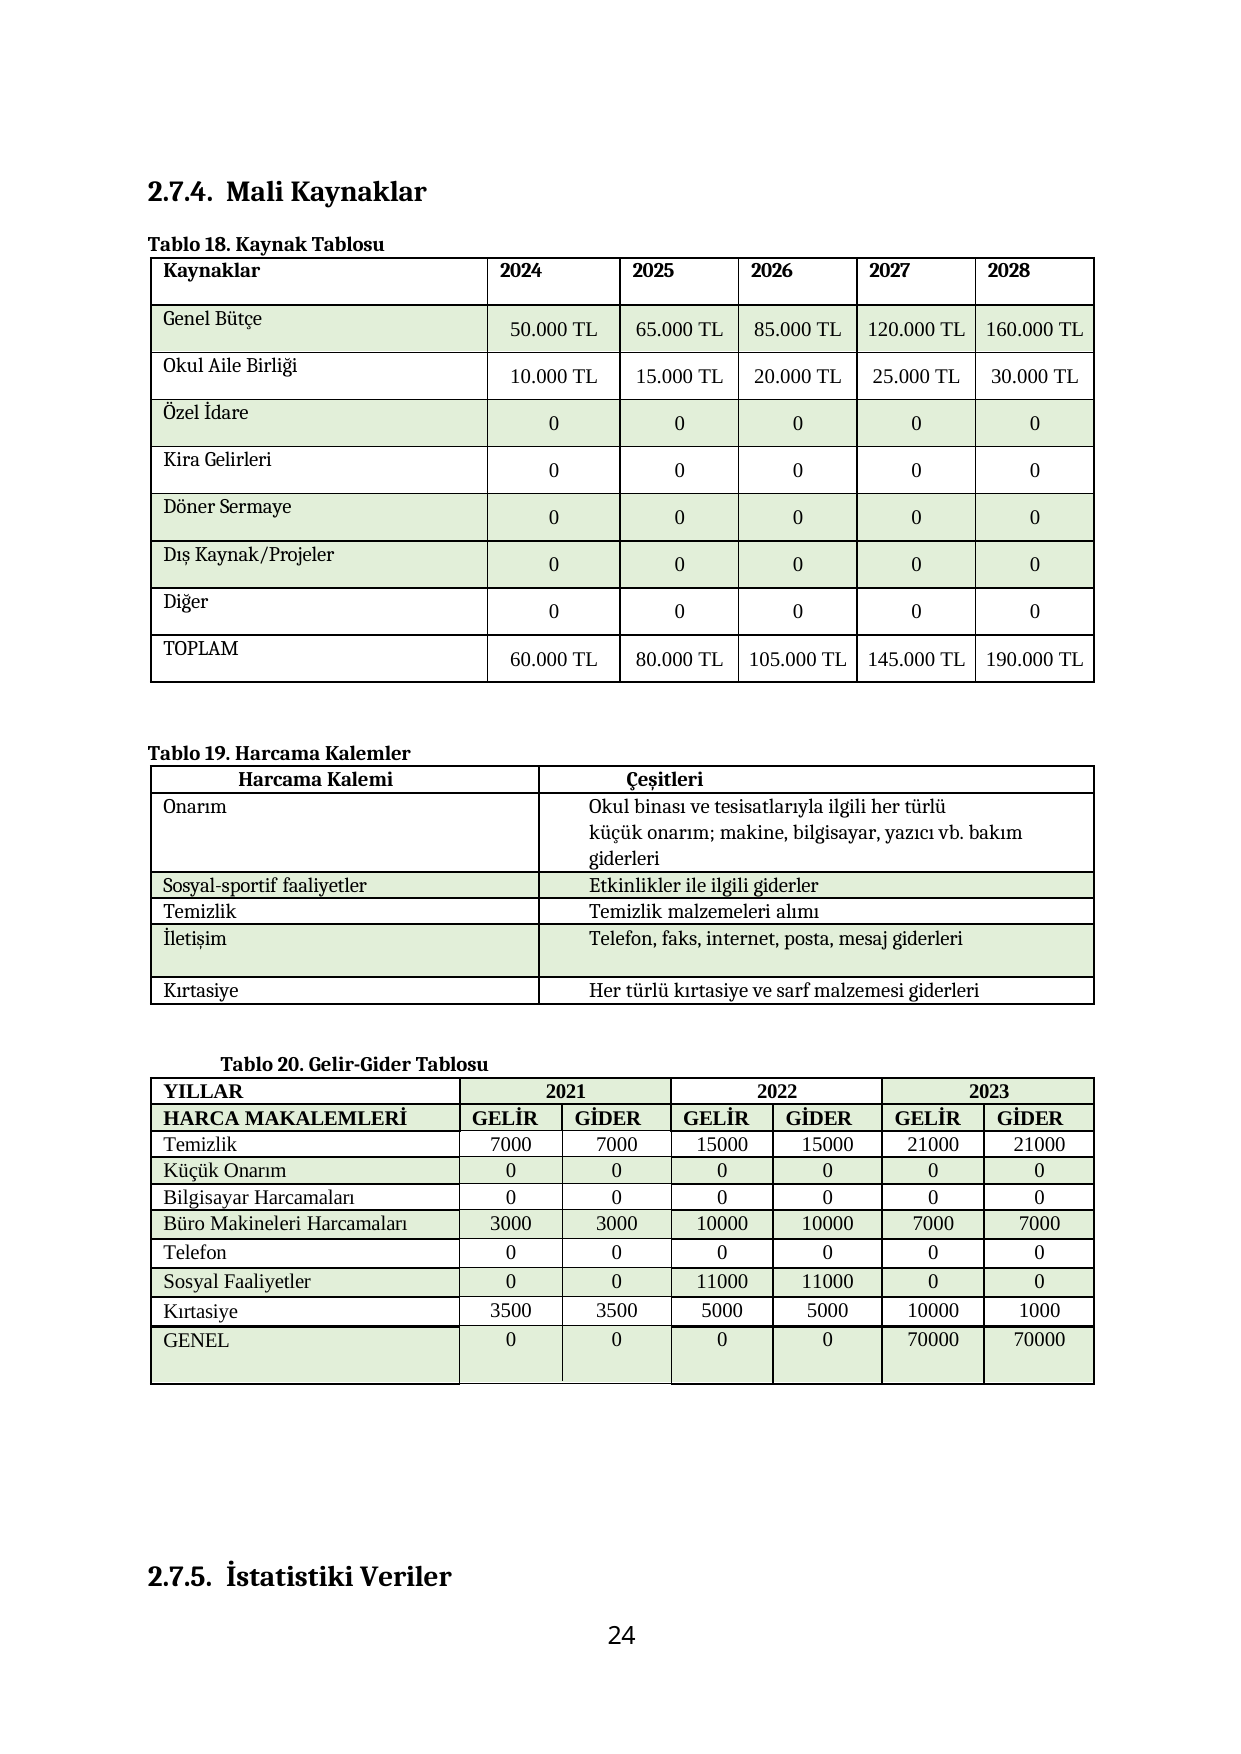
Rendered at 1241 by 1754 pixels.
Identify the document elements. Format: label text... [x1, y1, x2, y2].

table_header Kaynaklar [152, 259, 487, 304]
table_cell 7000 [883, 1211, 983, 1238]
table_cell 11000 [672, 1269, 772, 1296]
table_cell Okul Aile Birliği [152, 353, 487, 398]
table_cell 0 [672, 1185, 772, 1209]
table_cell 0 [563, 1239, 671, 1267]
table_header 2022 [672, 1079, 881, 1103]
table_cell 85.000 TL [739, 306, 856, 351]
table_cell HARCA MAKALEMLERİ [152, 1105, 459, 1130]
table_cell 0 [774, 1158, 881, 1183]
table_cell 0 [976, 447, 1093, 493]
table_cell Kırtasiye [152, 1298, 459, 1325]
table_cell 10000 [883, 1298, 983, 1325]
table_cell 0 [621, 494, 738, 540]
table_cell 0 [883, 1185, 983, 1209]
table_cell Etkinlikler ile ilgili giderler [540, 873, 1093, 897]
table_cell 0 [976, 589, 1093, 634]
table_cell TOPLAM [152, 636, 487, 681]
table_cell 15000 [672, 1132, 772, 1156]
table_header Harcama Kalemi [152, 767, 538, 792]
table_cell 0 [562, 1326, 671, 1382]
table_cell 0 [460, 1326, 562, 1382]
table_header YILLAR [152, 1079, 459, 1103]
table_cell Dış Kaynak/Projeler [152, 542, 487, 587]
table_cell 0 [985, 1240, 1093, 1267]
table_cell 3000 [460, 1210, 562, 1238]
table_cell 0 [976, 494, 1093, 540]
table_cell 65.000 TL [621, 306, 738, 351]
table_cell 3000 [563, 1210, 671, 1238]
table_header Çeşitleri [540, 767, 1093, 792]
table_cell 0 [563, 1268, 671, 1296]
table_cell 0 [883, 1240, 983, 1267]
table_cell 0 [858, 589, 975, 634]
table_cell 0 [563, 1184, 671, 1209]
table_cell 0 [858, 494, 975, 540]
table_cell 0 [488, 589, 619, 634]
table_cell 20.000 TL [739, 353, 856, 398]
table_header 2028 [976, 259, 1093, 304]
table_cell Okul binası ve tesisatlarıyla ilgili her türlü küçük onarım; makine, bilgisayar, yazıcı vb. bakım giderleri [540, 794, 1093, 871]
table_cell 21000 [883, 1132, 983, 1156]
table_cell 30.000 TL [976, 353, 1093, 398]
table_cell 0 [621, 447, 738, 493]
table_cell Telefon [152, 1240, 459, 1267]
table_cell 7000 [460, 1131, 562, 1156]
table_cell 7000 [985, 1211, 1093, 1238]
table_cell 0 [739, 400, 856, 446]
table_cell 10000 [774, 1211, 881, 1238]
table_cell 0 [985, 1158, 1093, 1183]
table_cell 70000 [883, 1328, 983, 1382]
table_cell 0 [563, 1157, 671, 1183]
table_cell 0 [621, 400, 738, 446]
table_cell 3500 [460, 1297, 562, 1325]
table_cell 0 [883, 1269, 983, 1296]
table_cell 50.000 TL [488, 306, 619, 351]
table_cell Her türlü kırtasiye ve sarf malzemesi giderleri [540, 978, 1093, 1002]
table_cell Kira Gelirleri [152, 447, 487, 493]
table_cell 5000 [672, 1298, 772, 1325]
table_cell 3500 [563, 1297, 671, 1325]
table_cell 0 [976, 400, 1093, 446]
table_cell 145.000 TL [858, 636, 975, 681]
table_cell 21000 [985, 1132, 1093, 1156]
table_cell 0 [858, 447, 975, 493]
table_cell Temizlik [152, 899, 538, 923]
table_cell GİDER [774, 1105, 881, 1130]
table_cell Onarım [152, 794, 538, 871]
table_cell 160.000 TL [976, 306, 1093, 351]
table_cell GELİR [672, 1105, 772, 1130]
table_cell 5000 [774, 1298, 881, 1325]
table_cell 0 [739, 542, 856, 587]
table_cell Genel Bütçe [152, 306, 487, 351]
table_header 2021 [461, 1079, 670, 1103]
table_cell 0 [985, 1185, 1093, 1209]
table_cell Özel İdare [152, 400, 487, 446]
table_cell 1000 [985, 1298, 1093, 1325]
table_cell 0 [739, 447, 856, 493]
text Tablo 20. Gelir-Gider Tablosu [48, 1053, 1198, 1077]
table_cell 0 [985, 1269, 1093, 1296]
table_cell 0 [774, 1185, 881, 1209]
table_header 2023 [883, 1079, 1093, 1103]
table_cell GİDER [563, 1105, 670, 1130]
table_cell Kırtasiye [152, 978, 538, 1002]
table_cell 190.000 TL [976, 636, 1093, 681]
table_cell 11000 [774, 1269, 881, 1296]
table_cell 0 [739, 589, 856, 634]
table_cell 0 [488, 542, 619, 587]
table_cell 0 [460, 1157, 562, 1183]
table_cell 105.000 TL [739, 636, 856, 681]
table_cell 0 [858, 400, 975, 446]
table_cell Sosyal Faaliyetler [152, 1269, 459, 1296]
table_cell Döner Sermaye [152, 494, 487, 540]
table_cell 0 [976, 542, 1093, 587]
table_header 2026 [739, 259, 856, 304]
table_cell 10000 [672, 1211, 772, 1238]
table_cell 7000 [563, 1131, 671, 1156]
table_cell GELİR [461, 1105, 561, 1130]
text Tablo 18. Kaynak Tablosu [148, 233, 1198, 257]
text Tablo 19. Harcama Kalemler [148, 741, 1198, 765]
table_cell 0 [488, 400, 619, 446]
table_cell 0 [858, 542, 975, 587]
table_cell 0 [621, 542, 738, 587]
table_cell 25.000 TL [858, 353, 975, 398]
subtitle İstatistiki Veriler [148, 1561, 1198, 1594]
table_cell Temizlik [152, 1132, 459, 1156]
table_cell Temizlik malzemeleri alımı [540, 899, 1093, 923]
table_cell 0 [672, 1158, 772, 1183]
table_cell 0 [460, 1268, 562, 1296]
table_cell 15.000 TL [621, 353, 738, 398]
table_cell 0 [883, 1158, 983, 1183]
table_cell 0 [672, 1328, 772, 1382]
table_cell Küçük Onarım [152, 1158, 459, 1183]
table_cell 0 [460, 1239, 562, 1267]
table_cell 0 [774, 1240, 881, 1267]
table_cell 15000 [774, 1132, 881, 1156]
table_cell 0 [488, 494, 619, 540]
table_header 2027 [858, 259, 975, 304]
table_cell 0 [739, 494, 856, 540]
table_cell Diğer [152, 589, 487, 634]
table_cell 10.000 TL [488, 353, 619, 398]
table_cell 70000 [985, 1328, 1093, 1382]
table_cell 0 [488, 447, 619, 493]
table_cell Telefon, faks, internet, posta, mesaj giderleri [540, 925, 1093, 976]
table_cell 0 [621, 589, 738, 634]
table_cell 0 [774, 1328, 881, 1382]
table_cell 60.000 TL [488, 636, 619, 681]
table_cell Sosyal-sportif faaliyetler [152, 873, 538, 897]
table_cell Büro Makineleri Harcamaları [152, 1211, 459, 1238]
table_cell GENEL [152, 1328, 459, 1382]
table_cell 80.000 TL [621, 636, 738, 681]
table_cell İletişim [152, 925, 538, 976]
table_cell GİDER [985, 1105, 1093, 1130]
table_cell Bilgisayar Harcamaları [152, 1185, 459, 1209]
table_cell 0 [460, 1184, 562, 1209]
table_header 2025 [621, 259, 738, 304]
table_cell 0 [672, 1240, 772, 1267]
table_header 2024 [488, 259, 619, 304]
table_cell 120.000 TL [858, 306, 975, 351]
subtitle Mali Kaynaklar [148, 175, 1198, 208]
table_cell GELİR [883, 1105, 983, 1130]
